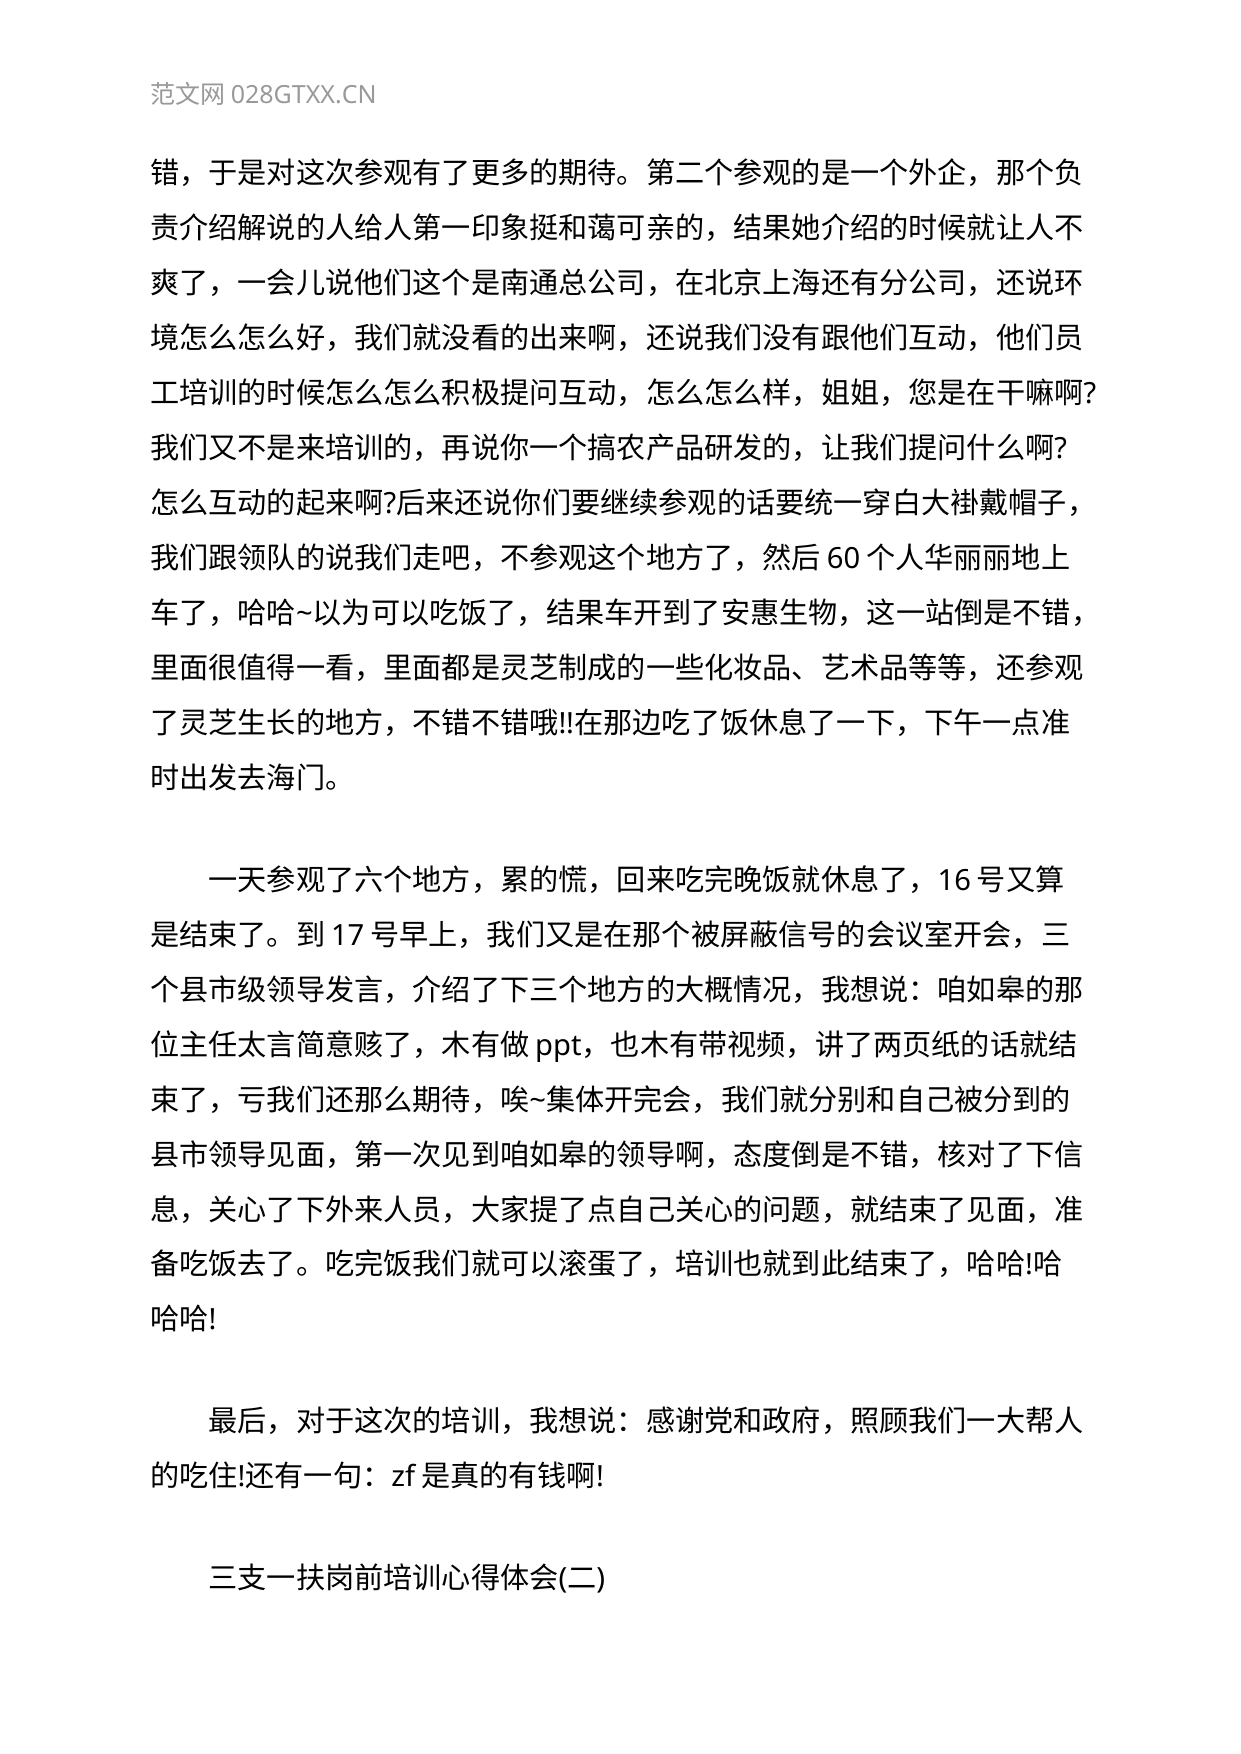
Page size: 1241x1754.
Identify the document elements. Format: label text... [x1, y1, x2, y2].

text 一天参观了六个地方，累的慌，回来吃完晚饭就休息了，16号又算是结束了。到17号早上，我们又是在那个被屏蔽信号的会议室开会，三个县市级领导发言，介绍了下三个地方的大概情况，我想说：咱如皋的那位主任太言简意赅了，木有做ppt，也木有带视频，讲了两页纸的话就结束了，亏我们还那么期待，唉~集体开完会，我们就分别和自己被分到的县市领导见面，第一次见到咱如皋的领导啊，态度倒是不错，核对了下信息，关心了下外来人员，大家提了点自己关心的问题，就结束了见面，准备吃饭去了。吃完饭我们就可以滚蛋了，培训也就到此结束了，哈哈!哈哈哈! [150, 856, 1090, 1338]
text 最后，对于这次的培训，我想说：感谢党和政府，照顾我们一大帮人的吃住!还有一句：zf是真的有钱啊! [150, 1398, 1090, 1495]
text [150, 150, 1090, 797]
text 三支一扶岗前培训心得体会(二) [150, 1555, 1090, 1597]
